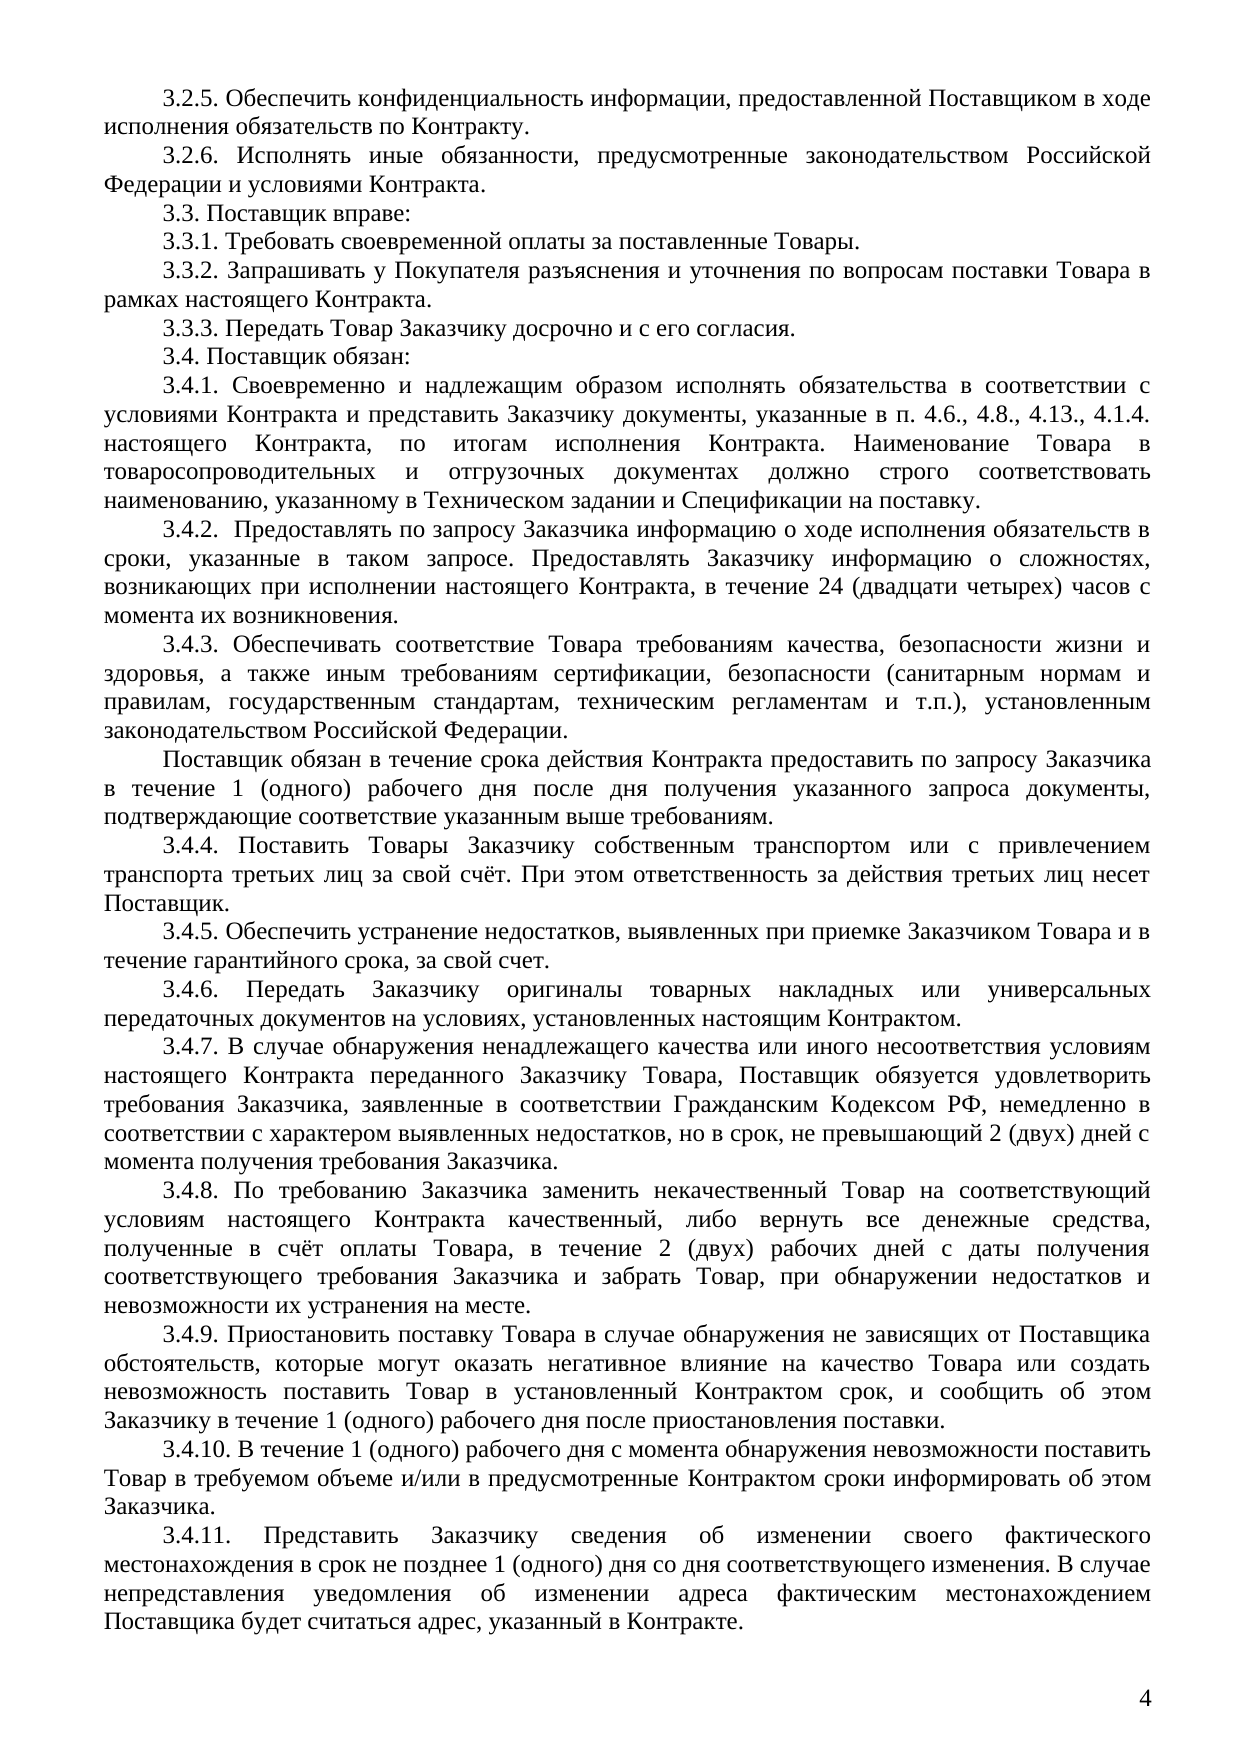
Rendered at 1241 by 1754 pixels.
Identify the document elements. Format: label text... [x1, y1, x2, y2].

text 3.4. Поставщик обязан: [103, 341, 1152, 370]
text 3.3.2. Запрашивать у Покупателя разъяснения и уточнения по вопросам поставки Товара в рамках настоящего Контракта. [103, 255, 1152, 313]
text 3.4.2. Предоставлять по запросу Заказчика информацию о ходе исполнения обязательств в сроки, указанные в таком запросе. Предоставлять Заказчику информацию о сложностях, возникающих при исполнении настоящего Контракта, в течение 24 (двадцати четырех) часов с момента их возникновения. [103, 514, 1152, 629]
text 3.4.5. Обеспечить устранение недостатков, выявленных при приемке Заказчиком Товара и в течение гарантийного срока, за свой счет. [103, 916, 1152, 974]
text 3.2.5. Обеспечить конфиденциальность информации, предоставленной Поставщиком в ходе исполнения обязательств по Контракту. [103, 83, 1152, 140]
text 3.4.3. Обеспечивать соответствие Товара требованиям качества, безопасности жизни и здоровья, а также иным требованиям сертификации, безопасности (санитарным нормам и правилам, государственным стандартам, техническим регламентам и т.п.), установленным законодательством Российской Федерации. [103, 629, 1152, 744]
text 3.4.4. Поставить Товары Заказчику собственным транспортом или с привлечением транспорта третьих лиц за свой счёт. При этом ответственность за действия третьих лиц несет Поставщик. [103, 830, 1152, 916]
text 3.4.11. Представить Заказчику сведения об изменении своего фактического местонахождения в срок не позднее 1 (одного) дня со дня соответствующего изменения. В случае непредставления уведомления об изменении адреса фактическим местонахождением Поставщика будет считаться адрес, указанный в Контракте. [103, 1520, 1152, 1635]
text 3.4.6. Передать Заказчику оригиналы товарных накладных или универсальных передаточных документов на условиях, установленных настоящим Контрактом. [103, 974, 1152, 1031]
text 3.4.9. Приостановить поставку Товара в случае обнаружения не зависящих от Поставщика обстоятельств, которые могут оказать негативное влияние на качество Товара или создать невозможность поставить Товар в установленный Контрактом срок, и сообщить об этом Заказчику в течение 1 (одного) рабочего дня после приостановления поставки. [103, 1319, 1152, 1434]
text 3.4.1. Своевременно и надлежащим образом исполнять обязательства в соответствии с условиями Контракта и представить Заказчику документы, указанные в п. 4.6., 4.8., 4.13., 4.1.4. настоящего Контракта, по итогам исполнения Контракта. Наименование Товара в товаросопроводительных и отгрузочных документах должно строго соответствовать наименованию, указанному в Техническом задании и Спецификации на поставку. [103, 370, 1152, 514]
text 3.2.6. Исполнять иные обязанности, предусмотренные законодательством Российской Федерации и условиями Контракта. [103, 140, 1152, 198]
text 3.4.7. В случае обнаружения ненадлежащего качества или иного несоответствия условиям настоящего Контракта переданного Заказчику Товара, Поставщик обязуется удовлетворить требования Заказчика, заявленные в соответствии Гражданским Кодексом РФ, немедленно в соответствии с характером выявленных недостатков, но в срок, не превышающий 2 (двух) дней с момента получения требования Заказчика. [103, 1031, 1152, 1175]
text 3.3.1. Требовать своевременной оплаты за поставленные Товары. [103, 226, 1152, 255]
text 3.3. Поставщик вправе: [103, 198, 1152, 226]
text 3.4.8. По требованию Заказчика заменить некачественный Товар на соответствующий условиям настоящего Контракта качественный, либо вернуть все денежные средства, полученные в счёт оплаты Товара, в течение 2 (двух) рабочих дней с даты получения соответствующего требования Заказчика и забрать Товар, при обнаружении недостатков и невозможности их устранения на месте. [103, 1175, 1152, 1319]
text 3.4.10. В течение 1 (одного) рабочего дня с момента обнаружения невозможности поставить Товар в требуемом объеме и/или в предусмотренные Контрактом сроки информировать об этом Заказчика. [103, 1434, 1152, 1520]
text Поставщик обязан в течение срока действия Контракта предоставить по запросу Заказчика в течение 1 (одного) рабочего дня после дня получения указанного запроса документы, подтверждающие соответствие указанным выше требованиям. [103, 744, 1152, 830]
text 3.3.3. Передать Товар Заказчику досрочно и с его согласия. [103, 313, 1152, 341]
